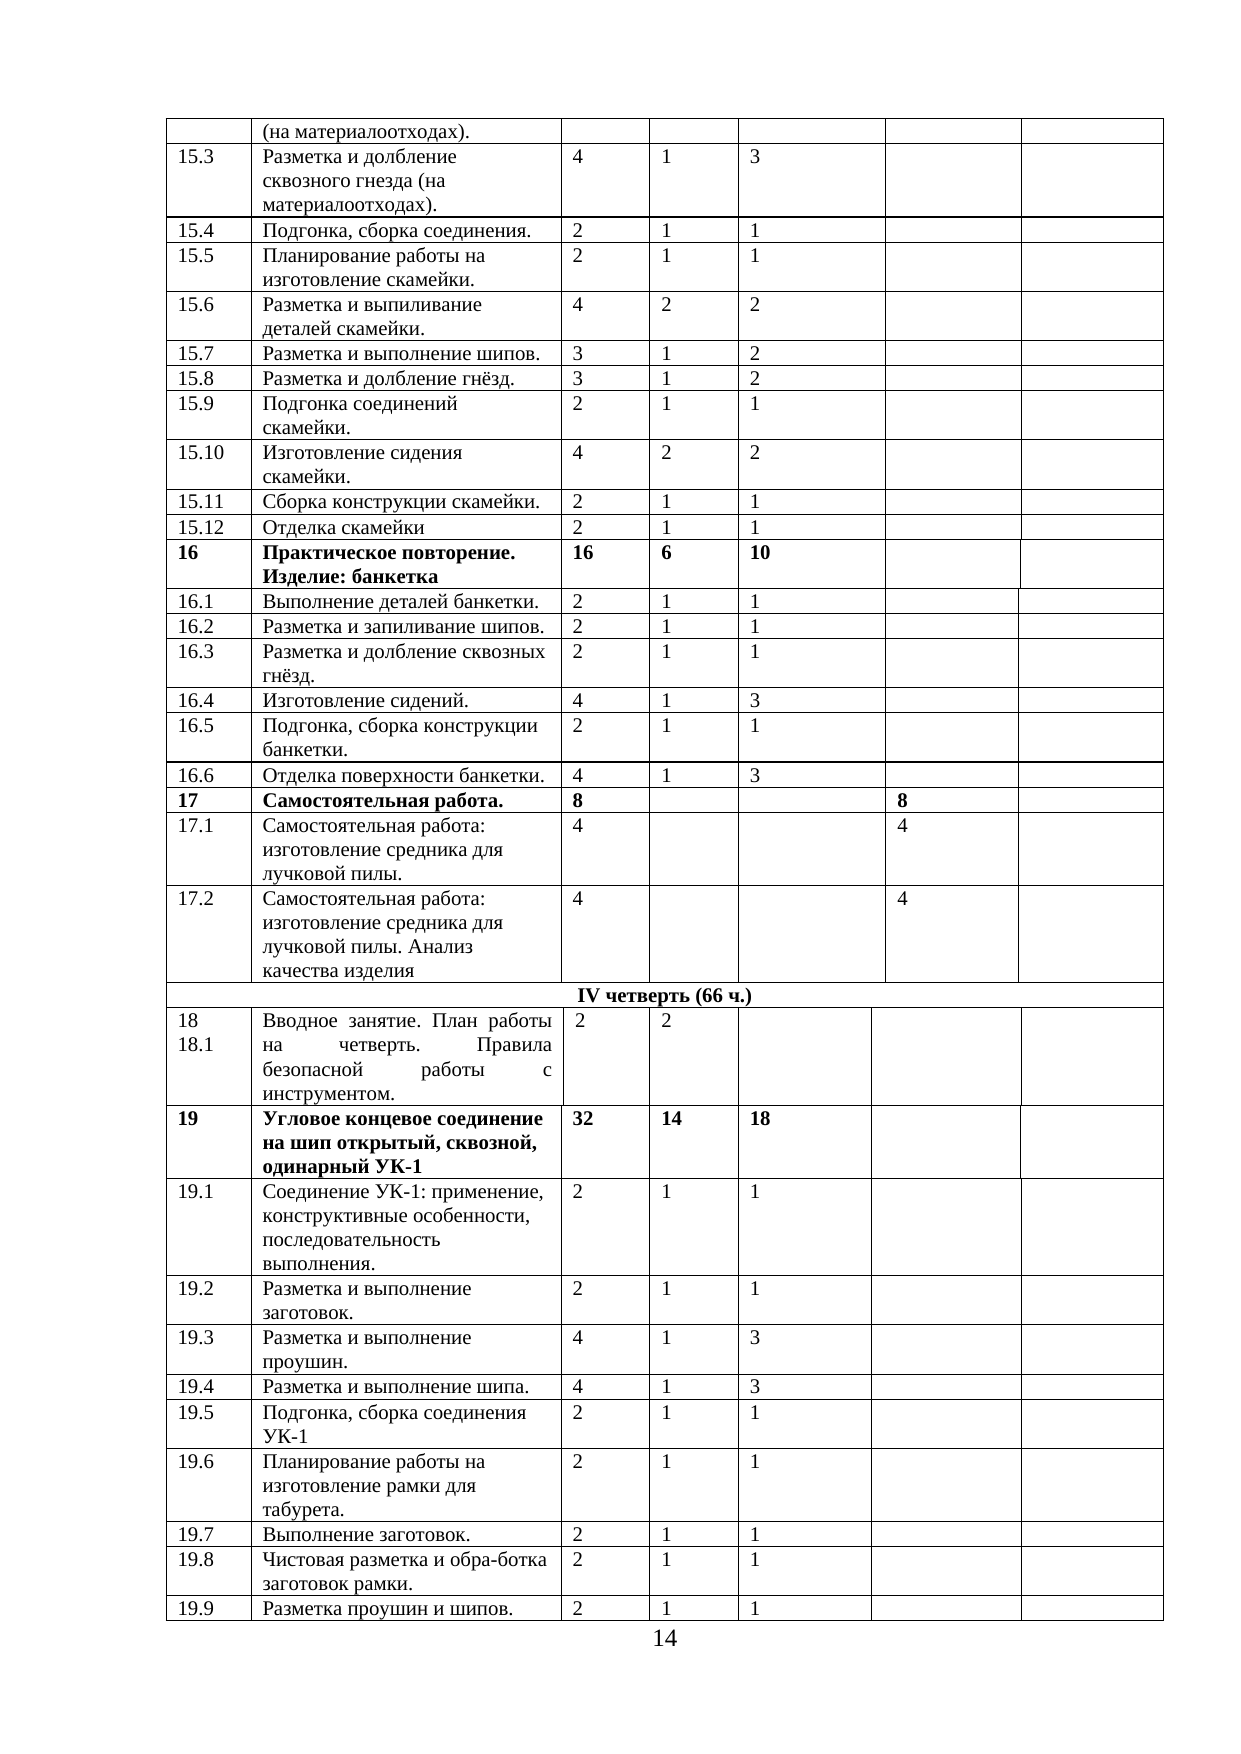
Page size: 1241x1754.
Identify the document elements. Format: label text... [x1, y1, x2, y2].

table_cell Сборка конструкции скамейки. [252, 490, 561, 513]
table_cell 18 18.1 [167, 1008, 251, 1104]
table_cell [1019, 763, 1163, 787]
table_cell [886, 614, 1018, 638]
table_cell 1 [650, 614, 738, 638]
table_cell Самостоятельная работа: изготовление средника для лучковой пилы. Анализ качества изделия [252, 886, 561, 982]
table_cell 1 [739, 218, 885, 242]
table_cell 4 [562, 440, 649, 488]
table_cell [872, 1547, 1021, 1595]
table_cell 2 [562, 1400, 649, 1448]
table_cell 2 [562, 243, 649, 291]
table_cell 17.2 [167, 886, 251, 982]
table_cell [872, 1106, 1020, 1178]
table_cell 16.6 [167, 763, 251, 787]
table_cell Разметка и выполнение шипов. [252, 341, 561, 365]
table_cell 3 [562, 341, 649, 365]
table_cell 1 [739, 1547, 871, 1595]
table_cell [1019, 589, 1163, 613]
table_cell 8 [562, 788, 649, 812]
table_cell [872, 1276, 1021, 1324]
table_cell [872, 1400, 1021, 1448]
table_cell 4 [562, 292, 649, 340]
table_cell 1 [650, 366, 738, 390]
table_cell Разметка и выполнение проушин. [252, 1325, 561, 1373]
table_cell 1 [739, 639, 885, 687]
table_cell [886, 540, 1020, 588]
table_cell 14 [650, 1106, 738, 1178]
table_cell 1 [650, 713, 738, 761]
table_cell 16 [562, 540, 649, 588]
table_cell Разметка проушин и шипов. [252, 1596, 561, 1620]
table_cell 1 [650, 490, 738, 513]
table_cell 1 [650, 515, 738, 539]
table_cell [252, 119, 561, 143]
table_cell Подгонка соединений скамейки. [252, 391, 561, 439]
table_cell 1 [739, 614, 885, 638]
table_cell [872, 1375, 1021, 1398]
table_cell [1019, 713, 1163, 761]
table_cell 15.9 [167, 391, 251, 439]
table_cell 10 [739, 540, 885, 588]
table_cell 4 [562, 763, 649, 787]
table_cell [1022, 515, 1163, 539]
table_cell [1022, 1276, 1163, 1324]
table_cell 2 [562, 391, 649, 439]
table_cell 1 [650, 1400, 738, 1448]
table_cell [650, 788, 738, 812]
table_cell Угловое концевое соединение на шип открытый, сквозной, одинарный УК-1 [252, 1106, 561, 1178]
table_cell 17.1 [167, 813, 251, 885]
table_cell Практическое повторение. Изделие: банкетка [252, 540, 561, 588]
table_cell [886, 490, 1021, 513]
table_cell Разметка и выпиливание деталей скамейки. [252, 292, 561, 340]
table_cell 4 [886, 813, 1018, 885]
table_cell 15.3 [167, 144, 251, 216]
table_cell 1 [739, 1596, 871, 1620]
table_cell 16 [167, 540, 251, 588]
table_cell 19.9 [167, 1596, 251, 1620]
table_cell 16.4 [167, 688, 251, 712]
table_cell [1022, 1547, 1163, 1595]
table_cell [1019, 688, 1163, 712]
table_cell 1 [739, 490, 885, 513]
table_cell 15.11 [167, 490, 251, 513]
table_cell Подгонка, сборка соединения. [252, 218, 561, 242]
table_cell 16.2 [167, 614, 251, 638]
table_cell 1 [650, 1449, 738, 1521]
table_cell 19.6 [167, 1449, 251, 1521]
table_cell [1022, 1596, 1163, 1620]
table_cell 3 [562, 366, 649, 390]
table_cell [1022, 292, 1163, 340]
table_cell [872, 1449, 1021, 1521]
table_cell 4 [562, 886, 649, 982]
table_cell [872, 1008, 1021, 1104]
table_cell 15.12 [167, 515, 251, 539]
table_cell 1 [650, 341, 738, 365]
table_cell 16.3 [167, 639, 251, 687]
table_cell 18 [739, 1106, 871, 1178]
table_cell [1022, 440, 1163, 488]
table_cell [1022, 1400, 1163, 1448]
table_cell 19.4 [167, 1375, 251, 1398]
table_cell 1 [739, 515, 885, 539]
table_cell 4 [886, 886, 1018, 982]
table_cell 2 [739, 292, 885, 340]
table_cell [739, 886, 885, 982]
table_cell [886, 292, 1021, 340]
table_cell 4 [562, 813, 649, 885]
table_cell 2 [739, 440, 885, 488]
table_cell 19.5 [167, 1400, 251, 1448]
table_cell [1022, 366, 1163, 390]
table_cell 1 [650, 144, 738, 216]
table_cell 1 [650, 1276, 738, 1324]
table_cell [886, 763, 1018, 787]
table_cell 2 [562, 515, 649, 539]
table_cell [886, 119, 1021, 143]
table_cell 1 [650, 119, 738, 143]
table_cell Разметка и выполнение заготовок. [252, 1276, 561, 1324]
table_cell [1022, 243, 1163, 291]
table_cell 2 [650, 440, 738, 488]
table_cell [1019, 886, 1163, 982]
table_cell 1 [650, 218, 738, 242]
table_cell 15.5 [167, 243, 251, 291]
table_cell 15.4 [167, 218, 251, 242]
table_cell 3 [739, 1325, 871, 1373]
table_cell [1022, 1522, 1163, 1546]
table_cell 1 [739, 119, 885, 143]
table_cell Разметка и долбление гнёзд. [252, 366, 561, 390]
table_cell 15.10 [167, 440, 251, 488]
table_cell 19.7 [167, 1522, 251, 1546]
table_cell [886, 713, 1018, 761]
table_cell [886, 341, 1021, 365]
table_cell Соединение УК-1: применение, конструктивные особенности, последовательность выполнения. [252, 1179, 561, 1275]
table_cell 1 [650, 1179, 738, 1275]
table_cell 19.8 [167, 1547, 251, 1595]
table_cell Выполнение деталей банкетки. [252, 589, 561, 613]
table_cell [872, 1325, 1021, 1373]
table_cell [872, 1596, 1021, 1620]
table_cell 3 [739, 1375, 871, 1398]
table_cell [1019, 813, 1163, 885]
table_cell 15.8 [167, 366, 251, 390]
table_cell 1 [739, 1522, 871, 1546]
table_cell 19.1 [167, 1179, 251, 1275]
table_cell Разметка и долбление сквозного гнезда (на материалоотходах). [252, 144, 561, 216]
table_cell 1 [739, 391, 885, 439]
table_cell 3 [739, 763, 885, 787]
table_cell [886, 366, 1021, 390]
table_cell [1022, 391, 1163, 439]
table_cell [1022, 1325, 1163, 1373]
table_cell 1 [739, 1400, 871, 1448]
table_cell 1 [739, 589, 885, 613]
table_cell 1 [739, 243, 885, 291]
table_cell 2 [562, 1522, 649, 1546]
table_cell 1 [650, 639, 738, 687]
table_cell Разметка и долбление сквозных гнёзд. [252, 639, 561, 687]
table_cell Планирование работы на изготовление скамейки. [252, 243, 561, 291]
table_cell [886, 144, 1021, 216]
table_cell 1 [650, 1547, 738, 1595]
table_cell 16.1 [167, 589, 251, 613]
table_cell 2 [739, 341, 885, 365]
table_cell Подгонка, сборка соединения УК-1 [252, 1400, 561, 1448]
table_cell [1019, 639, 1163, 687]
table_cell 4 [562, 1375, 649, 1398]
table_cell 2 [562, 490, 649, 513]
table_cell 15.6 [167, 292, 251, 340]
table_cell 1 [739, 1449, 871, 1521]
table_cell [1022, 490, 1163, 513]
table_cell [886, 243, 1021, 291]
table_cell 3 [739, 144, 885, 216]
table_cell 4 [562, 1325, 649, 1373]
table_cell 8 [886, 788, 1018, 812]
table_cell [886, 218, 1021, 242]
table_cell [1022, 144, 1163, 216]
table_cell [1019, 614, 1163, 638]
table_cell [650, 813, 738, 885]
table_cell [739, 813, 885, 885]
table_cell 1 [650, 243, 738, 291]
table_cell Самостоятельная работа. [252, 788, 561, 812]
table_cell Чистовая разметка и обра-ботка заготовок рамки. [252, 1547, 561, 1595]
table_cell 17 [167, 788, 251, 812]
table_cell 2 [564, 1008, 649, 1104]
table_cell [886, 639, 1018, 687]
table_cell 2 [562, 1547, 649, 1595]
table_cell [1022, 1375, 1163, 1398]
table_cell IV четверть (66 ч.) [167, 983, 1163, 1007]
table_cell 2 [562, 1179, 649, 1275]
table_cell [872, 1179, 1021, 1275]
table_cell 16.5 [167, 713, 251, 761]
table_cell 2 [562, 218, 649, 242]
table_cell [1019, 788, 1163, 812]
table_cell 2 [562, 119, 649, 143]
table_cell [650, 886, 738, 982]
table_cell Разметка и запиливание шипов. [252, 614, 561, 638]
table_cell 2 [562, 1276, 649, 1324]
table_cell 1 [650, 589, 738, 613]
table_cell Разметка и выполнение шипа. [252, 1375, 561, 1398]
table_cell 1 [650, 391, 738, 439]
table_cell Вводное занятие. План работы на четверть. Правила безопасной работы с инструментом. [252, 1008, 563, 1104]
table_cell [1022, 1179, 1163, 1275]
table_cell [886, 589, 1018, 613]
table_cell 3 [739, 688, 885, 712]
table_cell [739, 788, 885, 812]
table_cell 15.2 [167, 119, 251, 143]
table_cell 2 [562, 713, 649, 761]
table_cell [1022, 341, 1163, 365]
table_cell [1022, 218, 1163, 242]
table_cell [1021, 540, 1163, 588]
table_cell [739, 1008, 871, 1104]
table_cell 19.2 [167, 1276, 251, 1324]
table_cell 2 [562, 639, 649, 687]
table_cell [1022, 119, 1163, 143]
table_cell 1 [739, 1179, 871, 1275]
table_cell 2 [562, 1596, 649, 1620]
table_cell Отделка скамейки [252, 515, 561, 539]
table_cell [872, 1522, 1021, 1546]
table_cell 4 [562, 688, 649, 712]
table_cell 2 [739, 366, 885, 390]
table_cell 2 [650, 1008, 738, 1104]
table_cell Выполнение заготовок. [252, 1522, 561, 1546]
table_cell Подгонка, сборка конструкции банкетки. [252, 713, 561, 761]
table_cell [1021, 1106, 1163, 1178]
table_cell 1 [650, 1375, 738, 1398]
table_cell 1 [739, 1276, 871, 1324]
table_cell 15.7 [167, 341, 251, 365]
table_cell 4 [562, 144, 649, 216]
table_cell 1 [650, 763, 738, 787]
table_cell 19.3 [167, 1325, 251, 1373]
table_cell [886, 515, 1021, 539]
table_cell 2 [562, 589, 649, 613]
table_cell 2 [650, 292, 738, 340]
table_cell Планирование работы на изготовление рамки для табурета. [252, 1449, 561, 1521]
table_cell 1 [650, 1596, 738, 1620]
table_cell 2 [562, 614, 649, 638]
table_cell [1022, 1008, 1163, 1104]
table_cell 1 [739, 713, 885, 761]
table_cell 1 [650, 1522, 738, 1546]
table_cell [886, 391, 1021, 439]
table_cell Отделка поверхности банкетки. [252, 763, 561, 787]
table_cell 1 [650, 688, 738, 712]
table_cell 1 [650, 1325, 738, 1373]
table_cell Изготовление сидений. [252, 688, 561, 712]
table_cell 19 [167, 1106, 251, 1178]
table_cell Самостоятельная работа: изготовление средника для лучковой пилы. [252, 813, 561, 885]
table_cell [886, 688, 1018, 712]
table_cell [1022, 1449, 1163, 1521]
table_cell [886, 440, 1021, 488]
table_cell 6 [650, 540, 738, 588]
table_cell Изготовление сидения скамейки. [252, 440, 561, 488]
table_cell 32 [562, 1106, 649, 1178]
table_cell 2 [562, 1449, 649, 1521]
